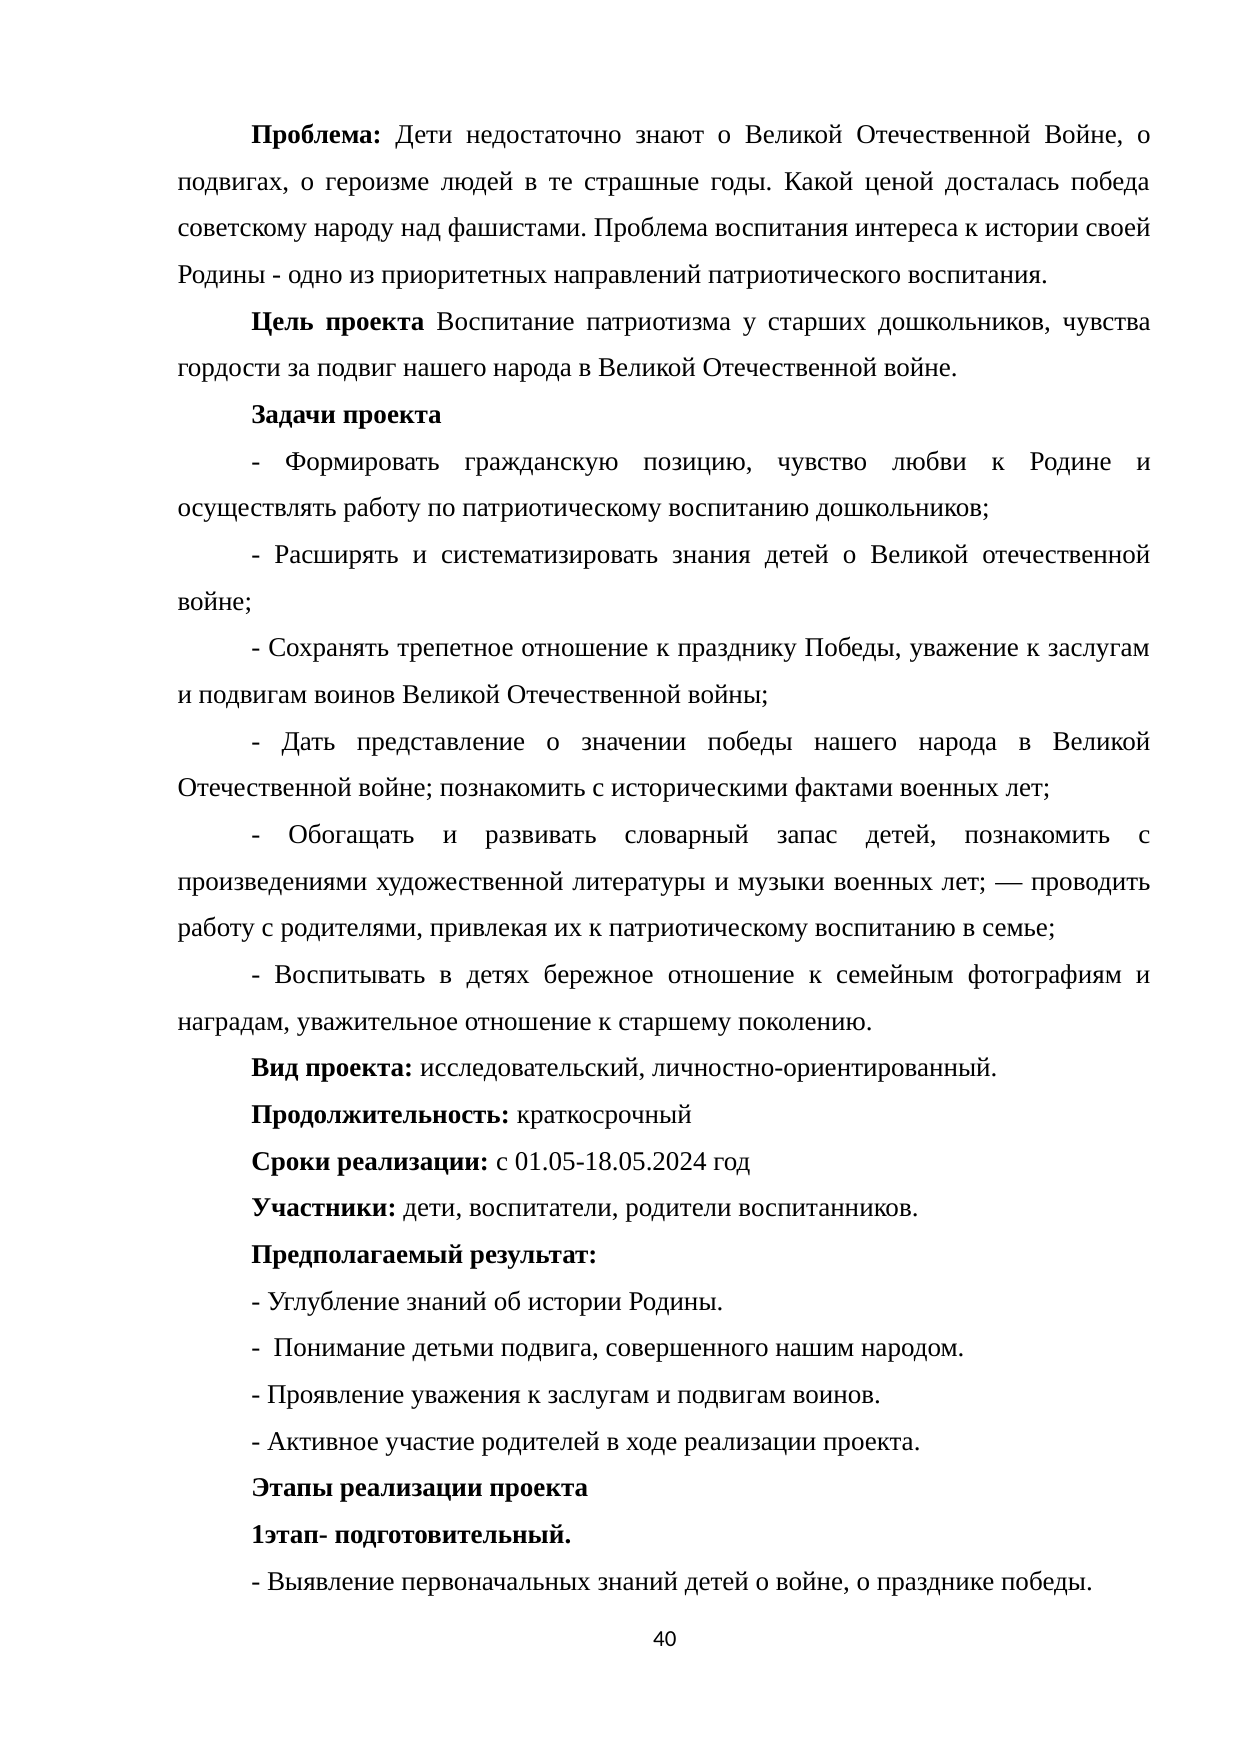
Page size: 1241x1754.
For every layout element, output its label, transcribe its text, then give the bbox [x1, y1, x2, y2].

text Проблема: Дети недостаточно знают о Великой Отечественной Войне, о подвигах, о героизме людей в те страшные годы. Какой ценой досталась победа советскому народу над фашистами. Проблема воспитания интереса к истории своей Родины - одно из приоритетных направлений патриотического воспитания. [177, 118, 1152, 289]
text - Выявление первоначальных знаний детей о войне, о празднике победы. [177, 1565, 1152, 1596]
text - Воспитывать в детях бережное отношение к семейным фотографиям и наградам, уважительное отношение к старшему поколению. [177, 958, 1152, 1036]
text Задачи проекта [177, 398, 1152, 429]
text - Сохранять трепетное отношение к празднику Победы, уважение к заслугам и подвигам воинов Великой Отечественной войны; [177, 631, 1152, 709]
text Цель проекта Воспитание патриотизма у старших дошкольников, чувства гордости за подвиг нашего народа в Великой Отечественной войне. [177, 305, 1152, 383]
text - Расширять и систематизировать знания детей о Великой отечественной войне; [177, 538, 1152, 616]
text 1этап- подготовительный. [177, 1518, 1152, 1549]
text Этапы реализации проекта [177, 1471, 1152, 1503]
text - Активное участие родителей в ходе реализации проекта. [177, 1425, 1152, 1456]
text Вид проекта: исследовательский, личностно-ориентированный. [177, 1051, 1152, 1083]
text Участники: дети, воспитатели, родители воспитанников. [177, 1191, 1152, 1223]
text - Дать представление о значении победы нашего народа в Великой Отечественной войне; познакомить с историческими фактами военных лет; [177, 725, 1152, 803]
text Продолжительность: краткосрочный [177, 1098, 1152, 1129]
text - Проявление уважения к заслугам и подвигам воинов. [177, 1378, 1152, 1409]
text Предполагаемый результат: [177, 1238, 1152, 1269]
text - Понимание детьми подвига, совершенного нашим народом. [177, 1331, 1152, 1363]
text - Обогащать и развивать словарный запас детей, познакомить с произведениями художественной литературы и музыки военных лет; — проводить работу с родителями, привлекая их к патриотическому воспитанию в семье; [177, 818, 1152, 943]
text Сроки реализации: с 01.05-18.05.2024 год [177, 1145, 1152, 1176]
text - Формировать гражданскую позицию, чувство любви к Родине и осуществлять работу по патриотическому воспитанию дошкольников; [177, 445, 1152, 523]
text - Углубление знаний об истории Родины. [177, 1285, 1152, 1316]
